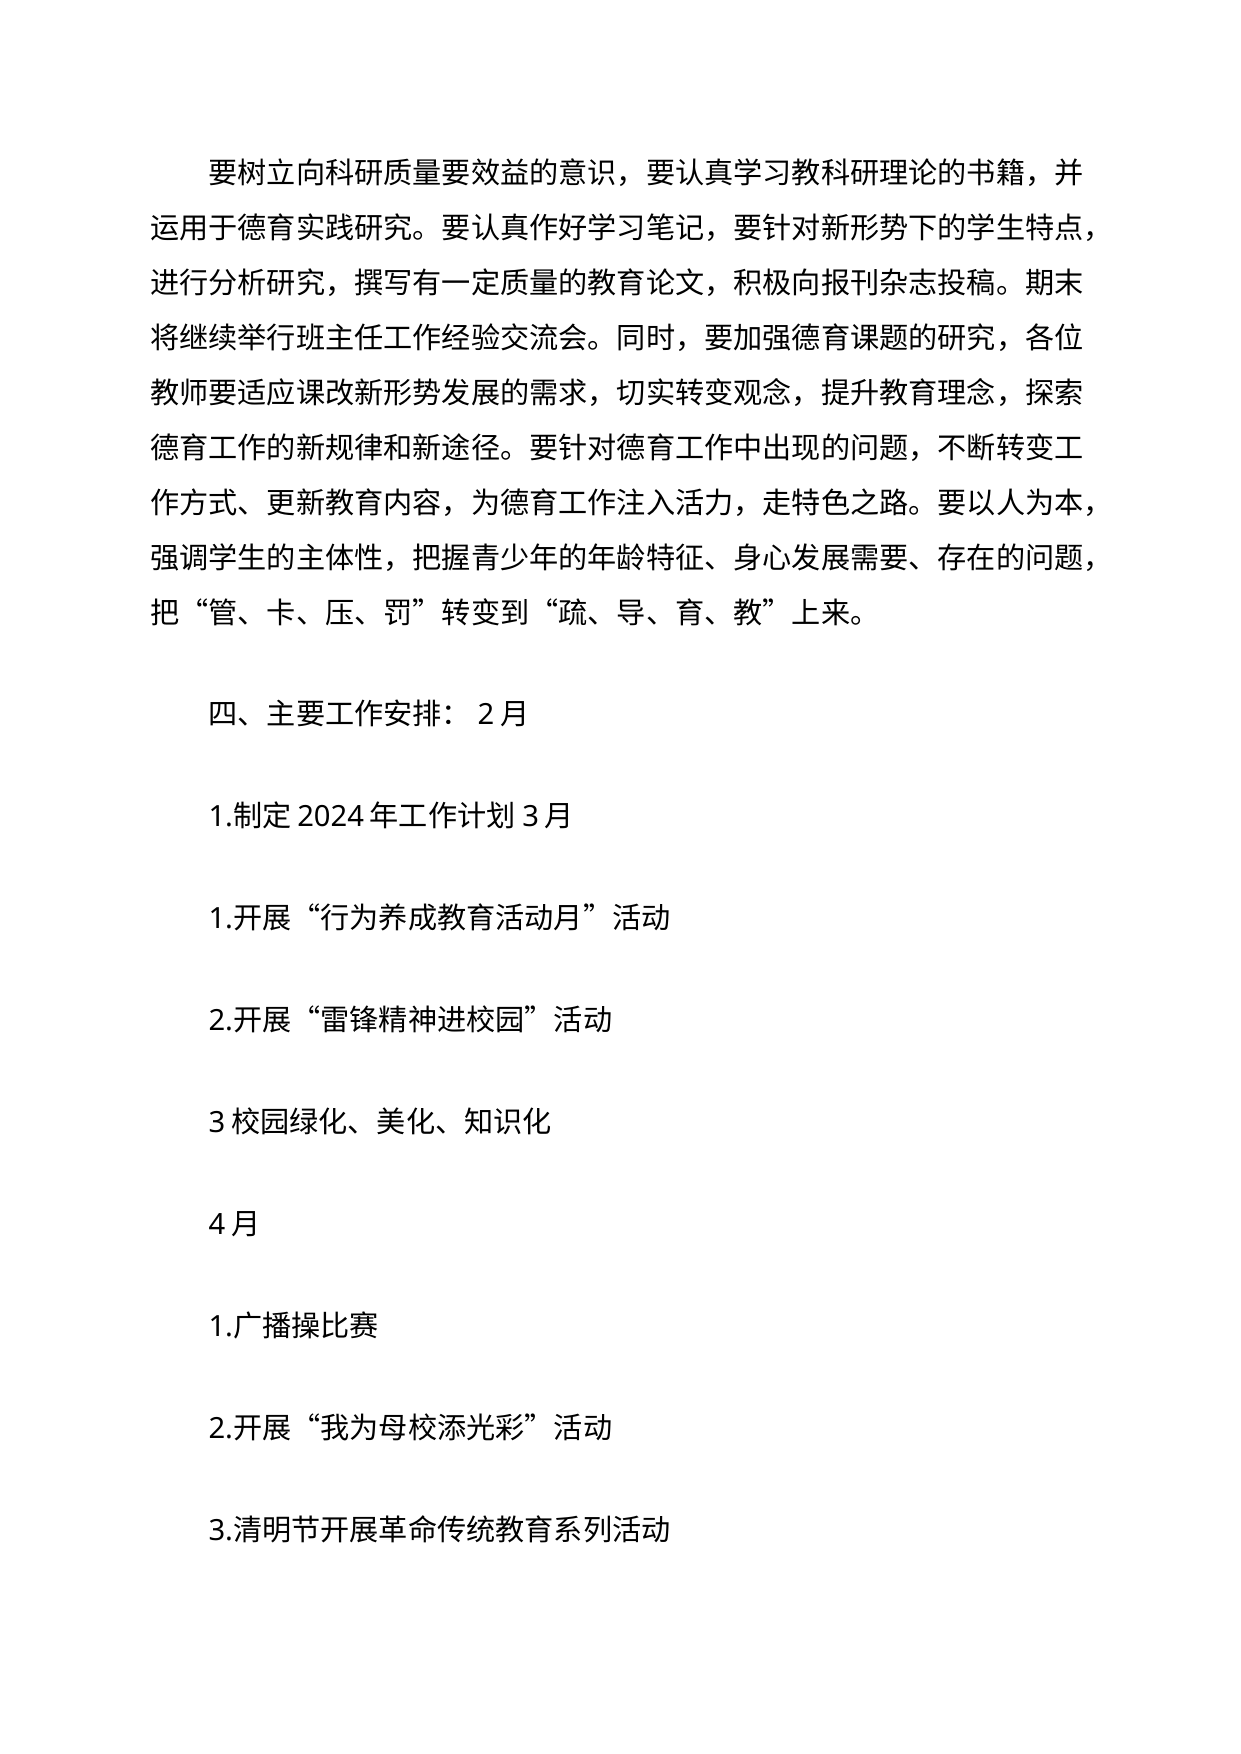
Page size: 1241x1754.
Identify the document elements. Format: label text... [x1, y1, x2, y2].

text 要树立向科研质量要效益的意识，要认真学习教科研理论的书籍，并运用于德育实践研究。要认真作好学习笔记，要针对新形势下的学生特点，进行分析研究，撰写有一定质量的教育论文，积极向报刊杂志投稿。期末将继续举行班主任工作经验交流会。同时，要加强德育课题的研究，各位教师要适应课改新形势发展的需求，切实转变观念，提升教育理念，探索德育工作的新规律和新途径。要针对德育工作中出现的问题，不断转变工作方式、更新教育内容，为德育工作注入活力，走特色之路。要以人为本，强调学生的主体性，把握青少年的年龄特征、身心发展需要、存在的问题，把“管、卡、压、罚”转变到“疏、导、育、教”上来。 [150, 150, 1090, 631]
text 四、主要工作安排： 2月 [150, 691, 1090, 733]
text 1.广播操比赛 [150, 1303, 1090, 1345]
text 4月 [150, 1201, 1090, 1243]
text 3校园绿化、美化、知识化 [150, 1099, 1090, 1141]
text 2.开展“我为母校添光彩”活动 [150, 1405, 1090, 1447]
text 2.开展“雷锋精神进校园”活动 [150, 997, 1090, 1039]
text 1.开展“行为养成教育活动月”活动 [150, 895, 1090, 937]
text 1.制定2024年工作计划 3月 [150, 793, 1090, 835]
text 3.清明节开展革命传统教育系列活动 [150, 1507, 1090, 1549]
